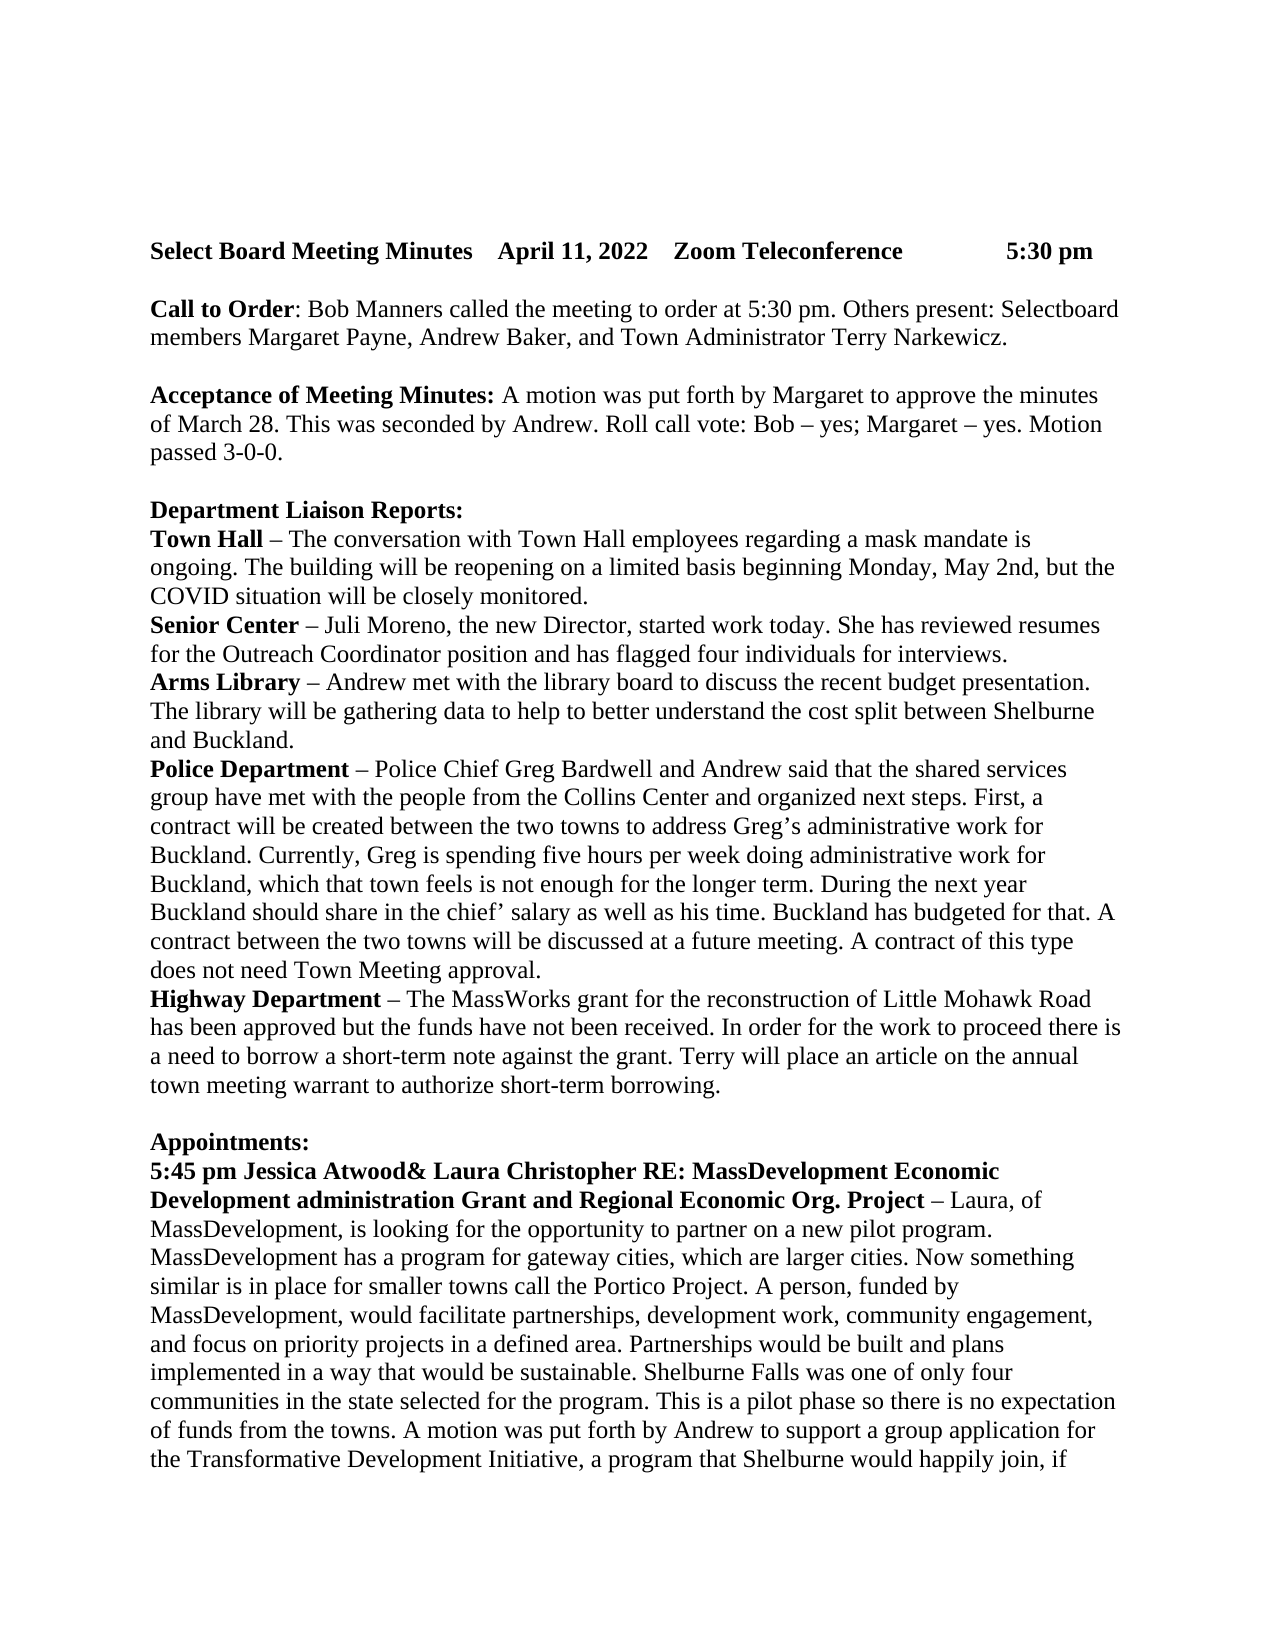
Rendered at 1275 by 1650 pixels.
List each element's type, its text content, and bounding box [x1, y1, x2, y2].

text Highway Department – The MassWorks grant for the reconstruction of Little Mohawk Road has been approved but the funds have not been received. In order for the work to proceed there is a need to borrow a short-term note against the grant. Terry will place an article on the annual town meeting warrant to authorize short-term borrowing. [150, 984, 1125, 1099]
text Select Board Meeting Minutes April 11, 2022 Zoom Teleconference 5:30 pm [150, 236, 1125, 265]
text Call to Order: Bob Manners called the meeting to order at 5:30 pm. Others present: Selectboard members Margaret Payne, Andrew Baker, and Town Administrator Terry Narkewicz. [150, 294, 1125, 351]
text Department Liaison Reports: [150, 495, 1125, 524]
text Police Department – Police Chief Greg Bardwell and Andrew said that the shared services group have met with the people from the Collins Center and organized next steps. First, a contract will be created between the two towns to address Greg’s administrative work for Buckland. Currently, Greg is spending five hours per week doing administrative work for Buckland, which that town feels is not enough for the longer term. During the next year Buckland should share in the chief’ salary as well as his time. Buckland has budgeted for that. A contract between the two towns will be discussed at a future meeting. A contract of this type does not need Town Meeting approval. [150, 754, 1125, 984]
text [150, 1156, 1125, 1472]
text Senior Center – Juli Moreno, the new Director, started work today. She has reviewed resumes for the Outreach Coordinator position and has flagged four individuals for interviews. [150, 610, 1125, 667]
text Town Hall – The conversation with Town Hall employees regarding a mask mandate is ongoing. The building will be reopening on a limited basis beginning Monday, May 2nd, but the COVID situation will be closely monitored. [150, 524, 1125, 610]
text Appointments: [150, 1127, 1125, 1156]
text Arms Library – Andrew met with the library board to discuss the recent budget presentation. The library will be gathering data to help to better understand the cost split between Shelburne and Buckland. [150, 667, 1125, 754]
text Acceptance of Meeting Minutes: A motion was put forth by Margaret to approve the minutes of March 28. This was seconded by Andrew. Roll call vote: Bob – yes; Margaret – yes. Motion passed 3-0-0. [150, 380, 1125, 466]
